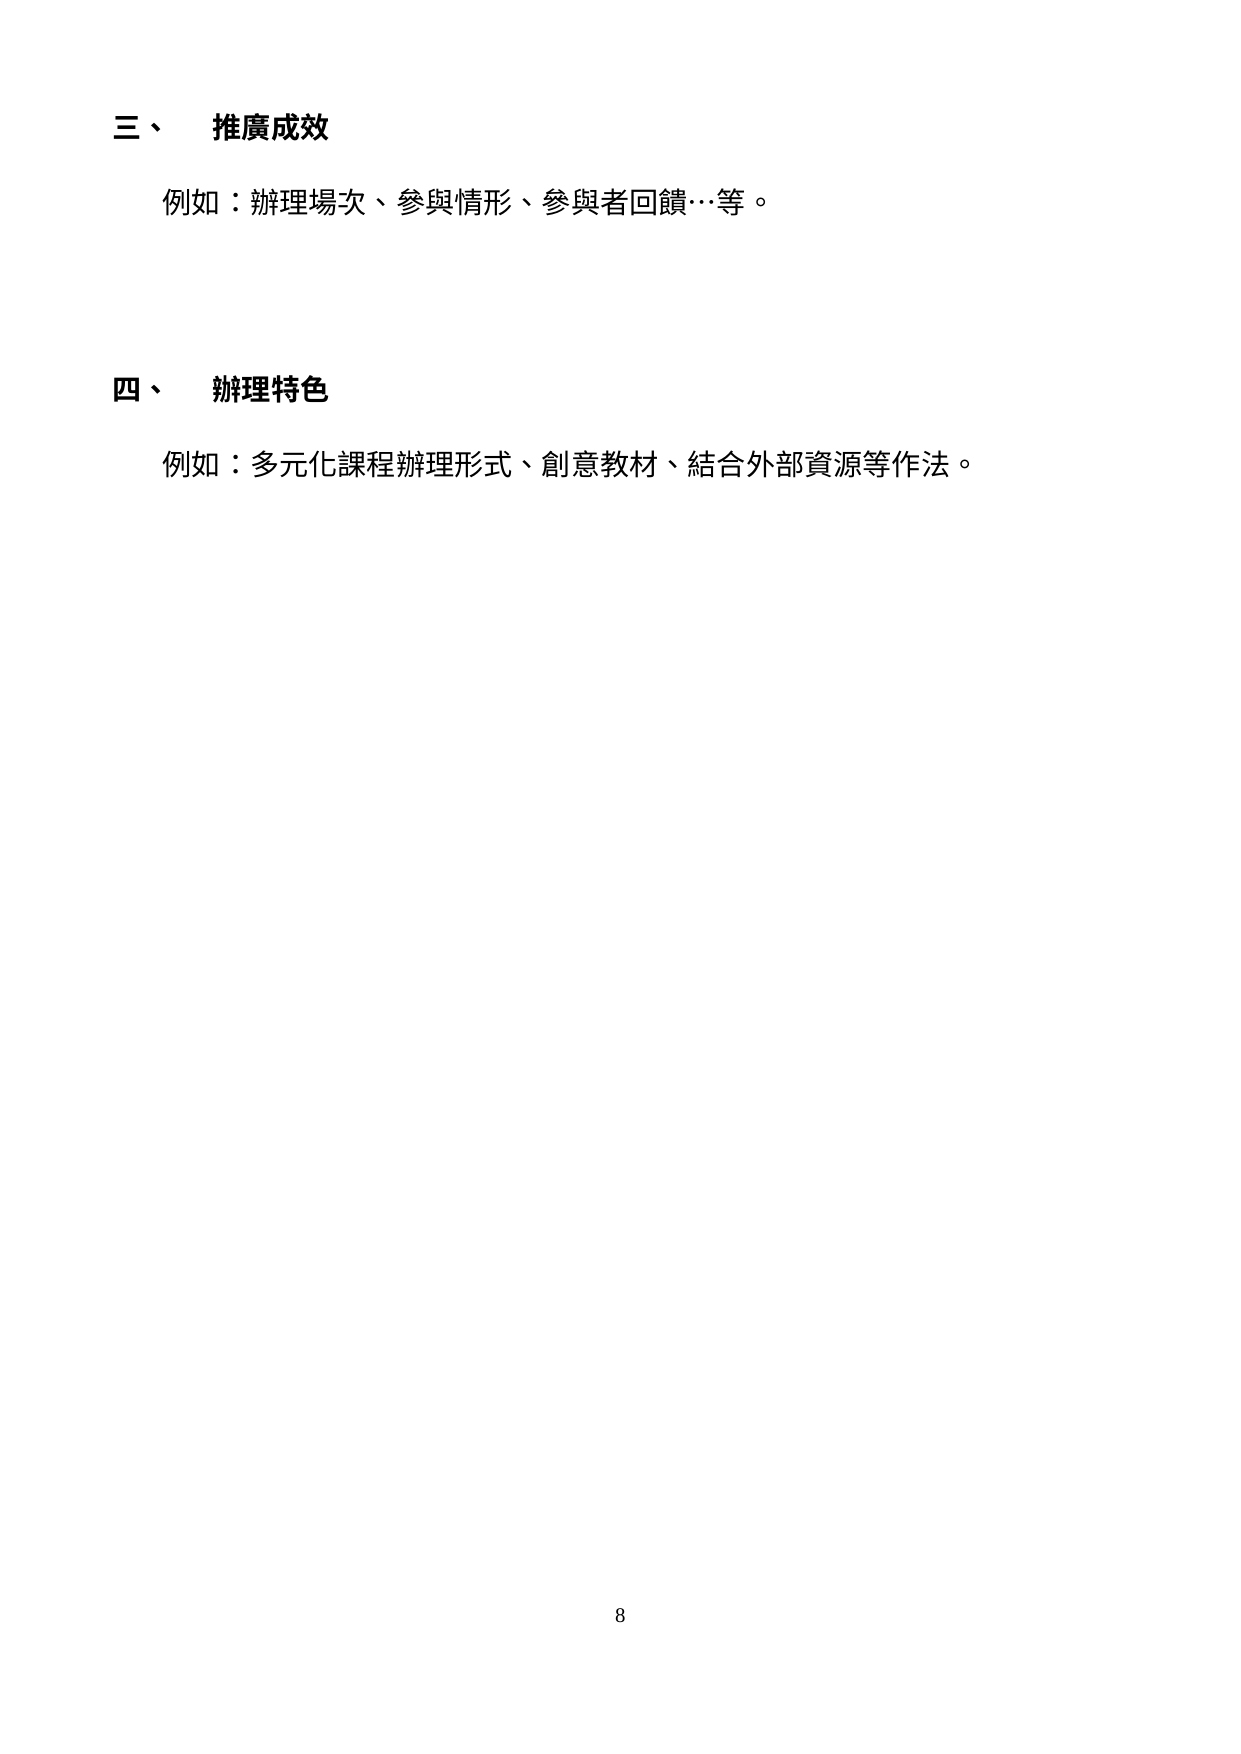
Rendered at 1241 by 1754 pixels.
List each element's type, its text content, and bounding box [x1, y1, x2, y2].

list 例如：辦理場次、參與情形、參與者回饋…等。 [162, 163, 1128, 238]
list 辦理特色 [112, 351, 1128, 426]
list 推廣成效 [112, 88, 1128, 163]
list 例如：多元化課程辦理形式、創意教材、結合外部資源等作法。 [162, 426, 1128, 501]
